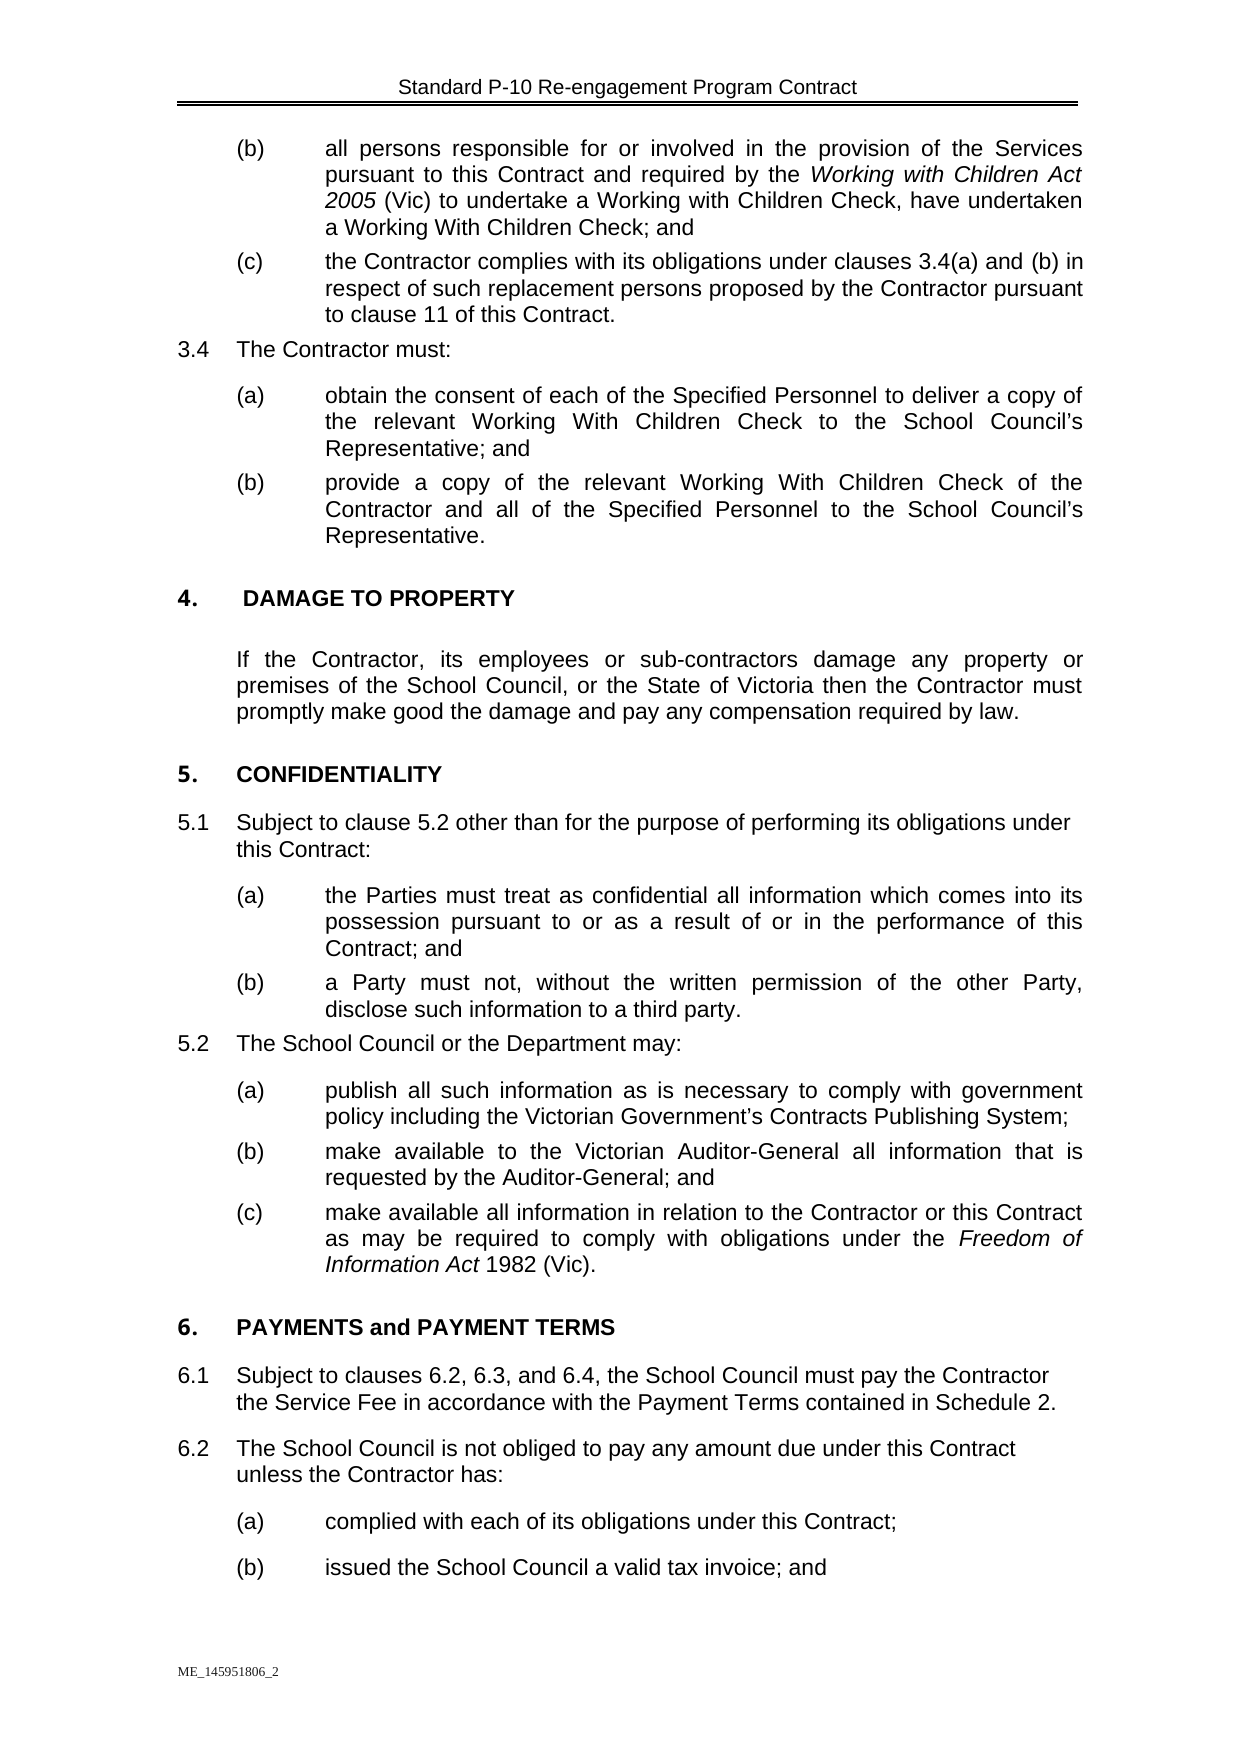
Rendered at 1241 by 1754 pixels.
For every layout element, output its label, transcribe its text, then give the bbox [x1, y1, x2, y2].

list PAYMENTS and PAYMENT TERMS [177, 1311, 1084, 1342]
list The School Council is not obliged to pay any amount due under this Contract unless the Contractor has: [177, 1435, 1084, 1488]
list make available all information in relation to the Contractor or this Contract as may be required to comply with obligations under the Freedom of Information Act 1982 (Vic). [236, 1199, 1084, 1278]
list the Contractor complies with its obligations under clauses 3.4(a) and (b) in respect of such replacement persons proposed by the Contractor pursuant to clause 11 of this Contract. [236, 248, 1084, 327]
list DAMAGE TO PROPERTY [177, 582, 1084, 613]
list complied with each of its obligations under this Contract; [236, 1508, 1084, 1534]
text If the Contractor, its employees or sub-contractors damage any property or premises of the School Council, or the State of Victoria then the Contractor must promptly make good the damage and pay any compensation required by law. [177, 646, 1084, 724]
list make available to the Victorian Auditor-General all information that is requested by the Auditor-General; and [236, 1138, 1084, 1190]
list publish all such information as is necessary to comply with government policy including the Victorian Government’s Contracts Publishing System; [236, 1077, 1084, 1129]
list obtain the consent of each of the Specified Personnel to deliver a copy of the relevant Working With Children Check to the School Council’s Representative; and [236, 382, 1084, 461]
list the Parties must treat as confidential all information which comes into its possession pursuant to or as a result of or in the performance of this Contract; and [236, 882, 1084, 961]
list all persons responsible for or involved in the provision of the Services pursuant to this Contract and required by the Working with Children Act 2005 (Vic) to undertake a Working with Children Check, have undertaken a Working With Children Check; and [236, 134, 1084, 240]
list The School Council or the Department may: [177, 1030, 1084, 1057]
list provide a copy of the relevant Working With Children Check of the Contractor and all of the Specified Personnel to the School Council’s Representative. [236, 469, 1084, 548]
list issued the School Council a valid tax invoice; and [236, 1554, 1084, 1581]
list Subject to clause 5.2 other than for the purpose of performing its obligations under this Contract: [177, 809, 1084, 862]
list The Contractor must: [177, 336, 1084, 362]
list Subject to clauses 6.2, 6.3, and 6.4, the School Council must pay the Contractor the Service Fee in accordance with the Payment Terms contained in Schedule 2. [177, 1362, 1084, 1415]
list a Party must not, without the written permission of the other Party, disclose such information to a third party. [236, 969, 1084, 1022]
list CONFIDENTIALITY [177, 758, 1084, 789]
